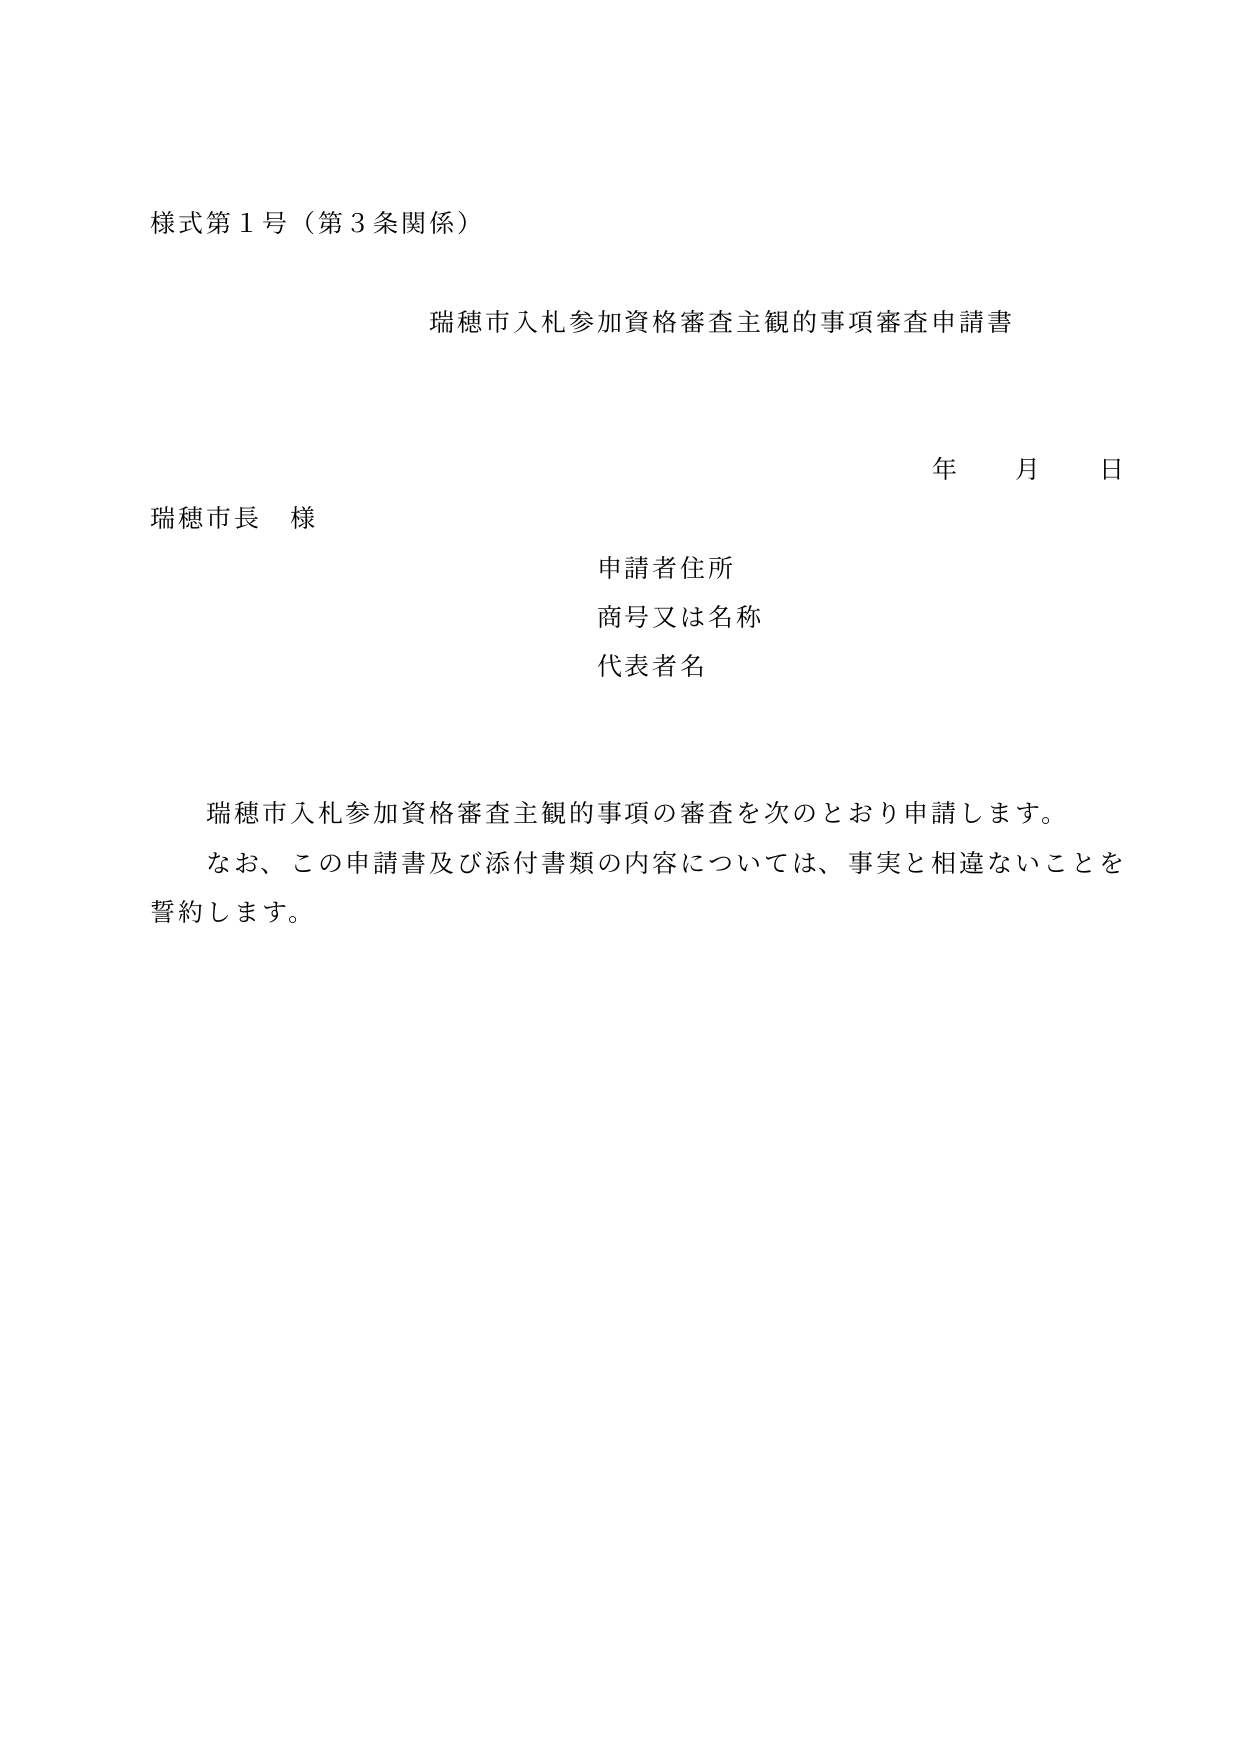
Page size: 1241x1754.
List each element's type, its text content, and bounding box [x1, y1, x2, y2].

text 様式第１号（第３条関係） [149, 197, 1126, 247]
text 代表者名 [149, 640, 1126, 689]
text 瑞穂市入札参加資格審査主観的事項審査申請書 [149, 296, 1126, 345]
text 瑞穂市長 様 [149, 492, 1126, 542]
text 商号又は名称 [149, 591, 1126, 640]
text 瑞穂市入札参加資格審査主観的事項の審査を次のとおり申請します。 [149, 787, 1126, 837]
text なお、この申請書及び添付書類の内容については、事実と相違ないことを誓約します。 [149, 837, 1126, 935]
text 年 月 日 [149, 443, 1126, 492]
text 申請者住所 [149, 542, 1126, 591]
